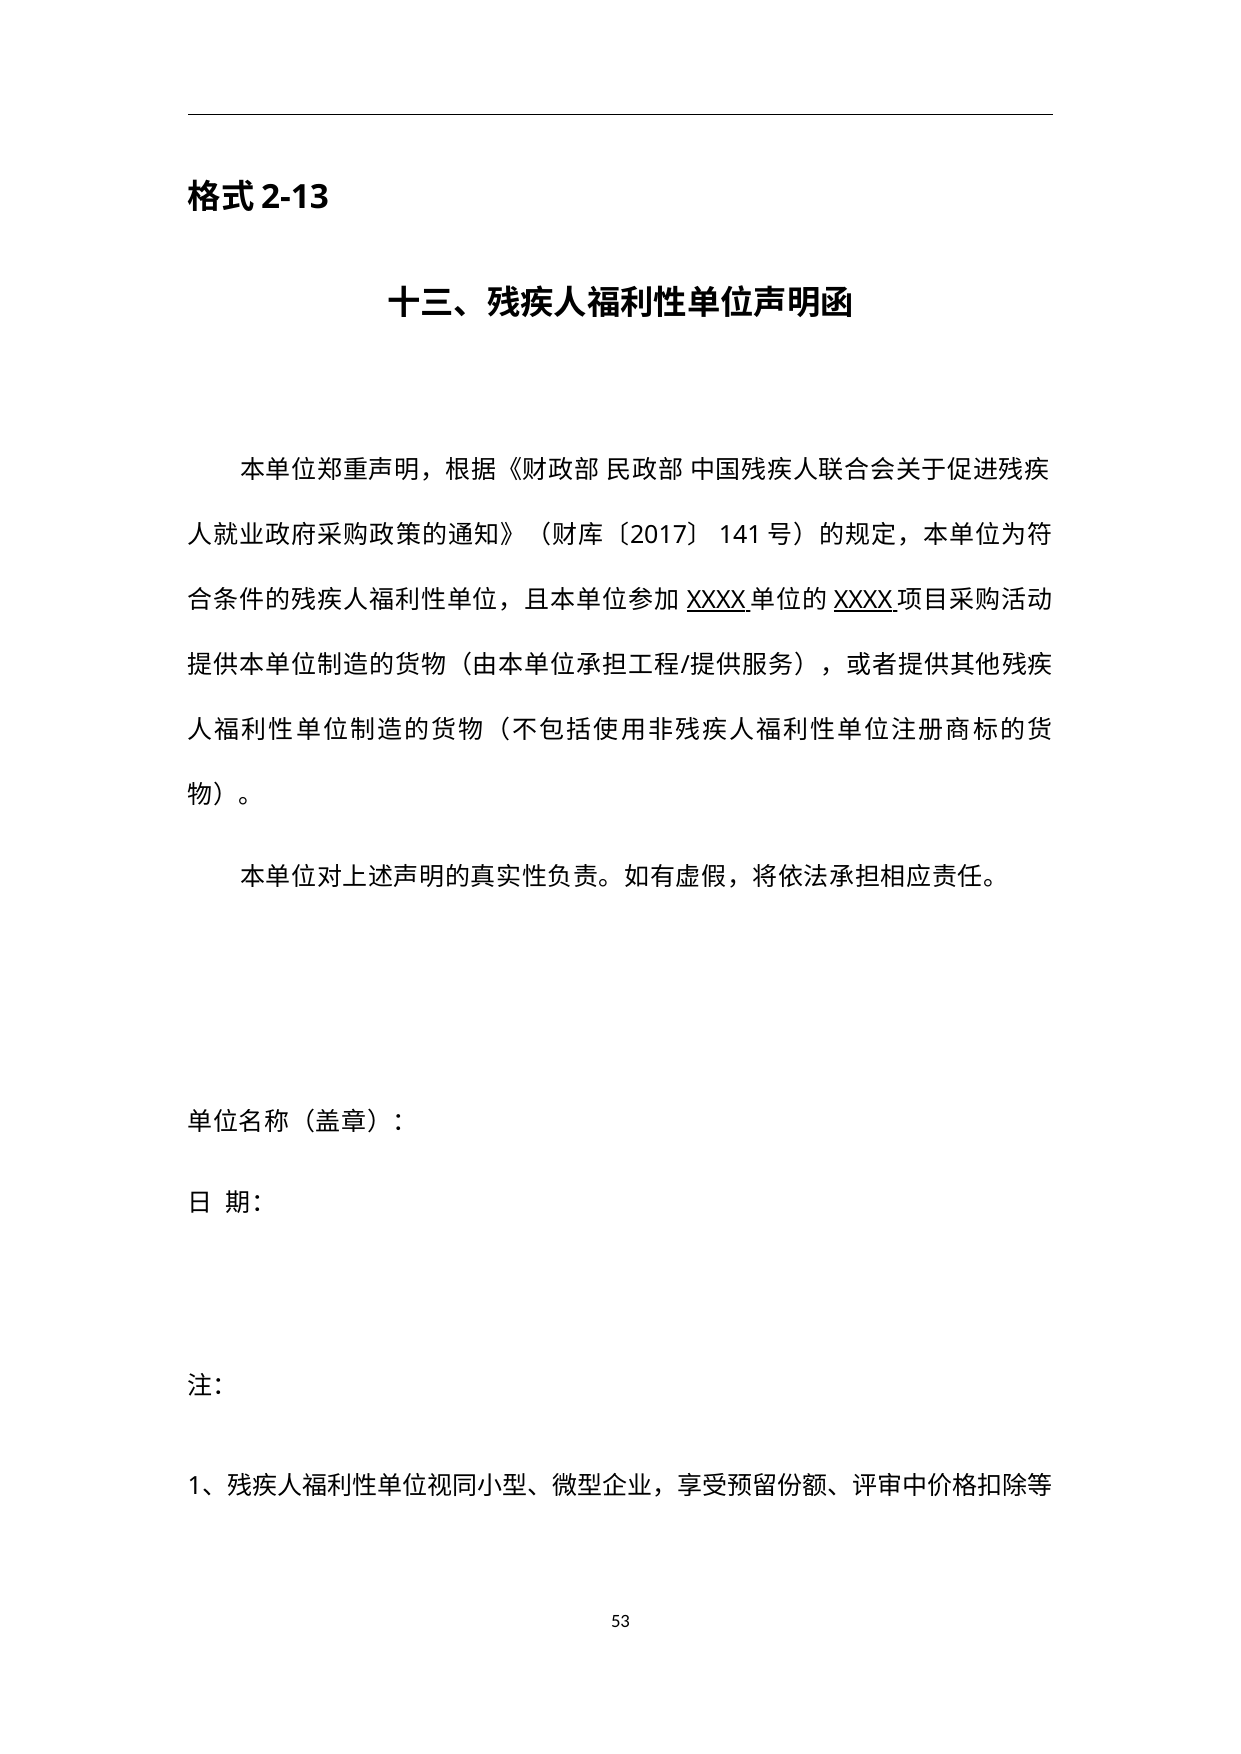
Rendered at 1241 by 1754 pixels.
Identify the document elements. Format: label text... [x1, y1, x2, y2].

text 单位名称（盖章）： [187, 1087, 890, 1152]
text 日 期： [187, 1168, 1053, 1233]
text 十三、残疾人福利性单位声明函 [187, 268, 1053, 333]
text 本单位郑重声明，根据《财政部 民政部 中国残疾人联合会关于促进残疾人就业政府采购政策的通知》（财库〔2017〕 141号）的规定，本单位为符合条件的残疾人福利性单位，且本单位参加XXXX单位的XXXX项目采购活动提供本单位制造的货物（由本单位承担工程/提供服务），或者提供其他残疾人福利性单位制造的货物（不包括使用非残疾人福利性单位注册商标的货物）。 [187, 435, 1053, 825]
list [187, 1451, 1053, 1516]
text 注： [187, 1351, 1053, 1416]
text 格式2-13 [187, 162, 1053, 227]
text 本单位对上述声明的真实性负责。如有虚假，将依法承担相应责任。 [187, 842, 1053, 907]
